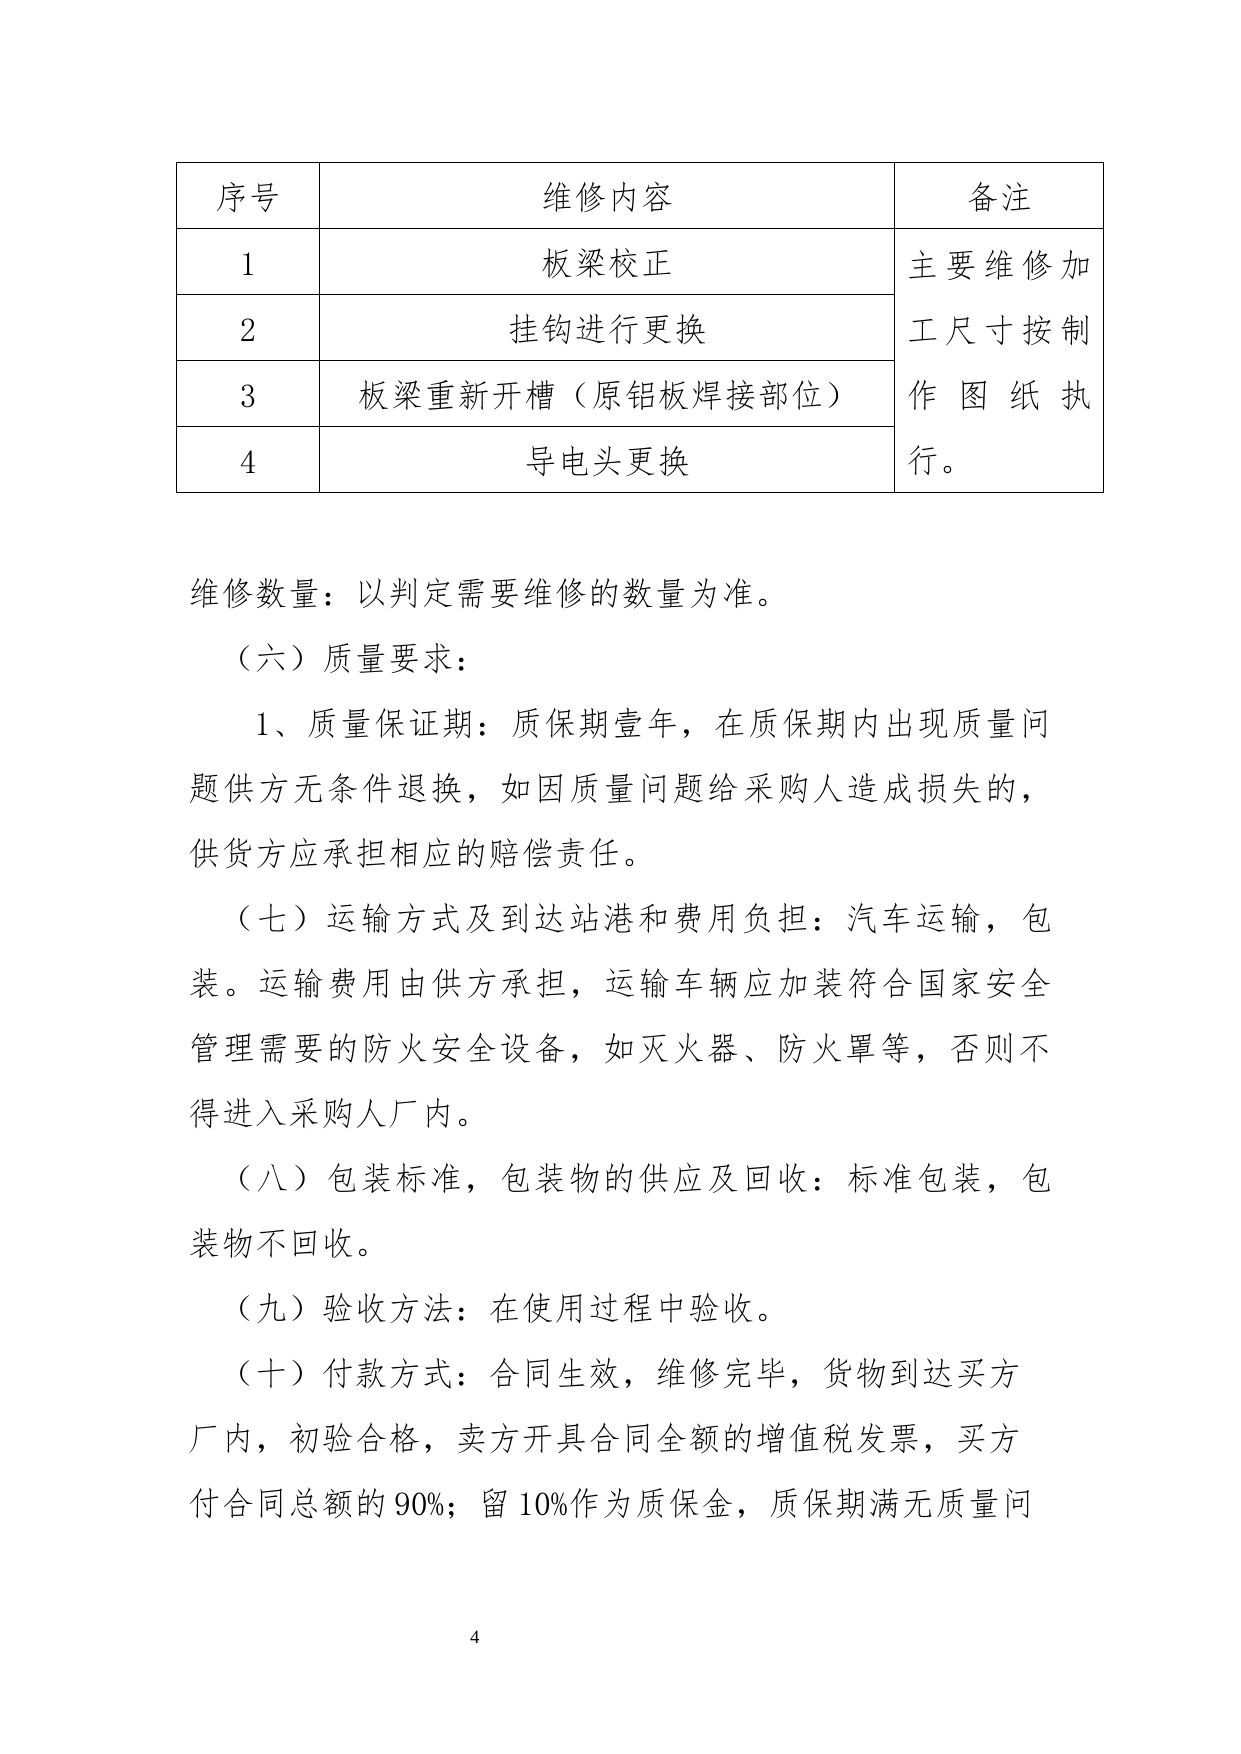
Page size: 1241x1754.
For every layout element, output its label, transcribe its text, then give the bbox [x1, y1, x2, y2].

text 维修数量：以判定需要维修的数量为准。 [187, 558, 1053, 623]
table_cell 导电头更换 [320, 427, 894, 492]
table_header 维修内容 [320, 163, 894, 228]
text （八）包装标准，包装物的供应及回收：标准包装，包装物不回收。 [187, 1143, 1053, 1273]
table_cell 4 [177, 427, 319, 492]
table_cell 主要维修加工尺寸按制作图纸执行。 [895, 229, 1103, 492]
table_cell 2 [177, 295, 319, 360]
table_cell 板梁校正 [320, 229, 894, 294]
text 1、质量保证期：质保期壹年，在质保期内出现质量问题供方无条件退换，如因质量问题给采购人造成损失的，供货方应承担相应的赔偿责任。 [187, 688, 1053, 883]
text （七）运输方式及到达站港和费用负担：汽车运输，包装。运输费用由供方承担，运输车辆应加装符合国家安全管理需要的防火安全设备，如灭火器、防火罩等，否则不得进入采购人厂内。 [187, 883, 1053, 1143]
text （六）质量要求： [187, 623, 1053, 688]
table_cell 挂钩进行更换 [320, 295, 894, 360]
table_header 序号 [177, 163, 319, 228]
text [187, 1338, 1053, 1533]
table_header 备注 [895, 163, 1103, 228]
table_cell 3 [177, 361, 319, 426]
table_cell 1 [177, 229, 319, 294]
text （九）验收方法：在使用过程中验收。 [187, 1273, 1053, 1338]
table_cell 板梁重新开槽（原铝板焊接部位） [320, 361, 894, 426]
